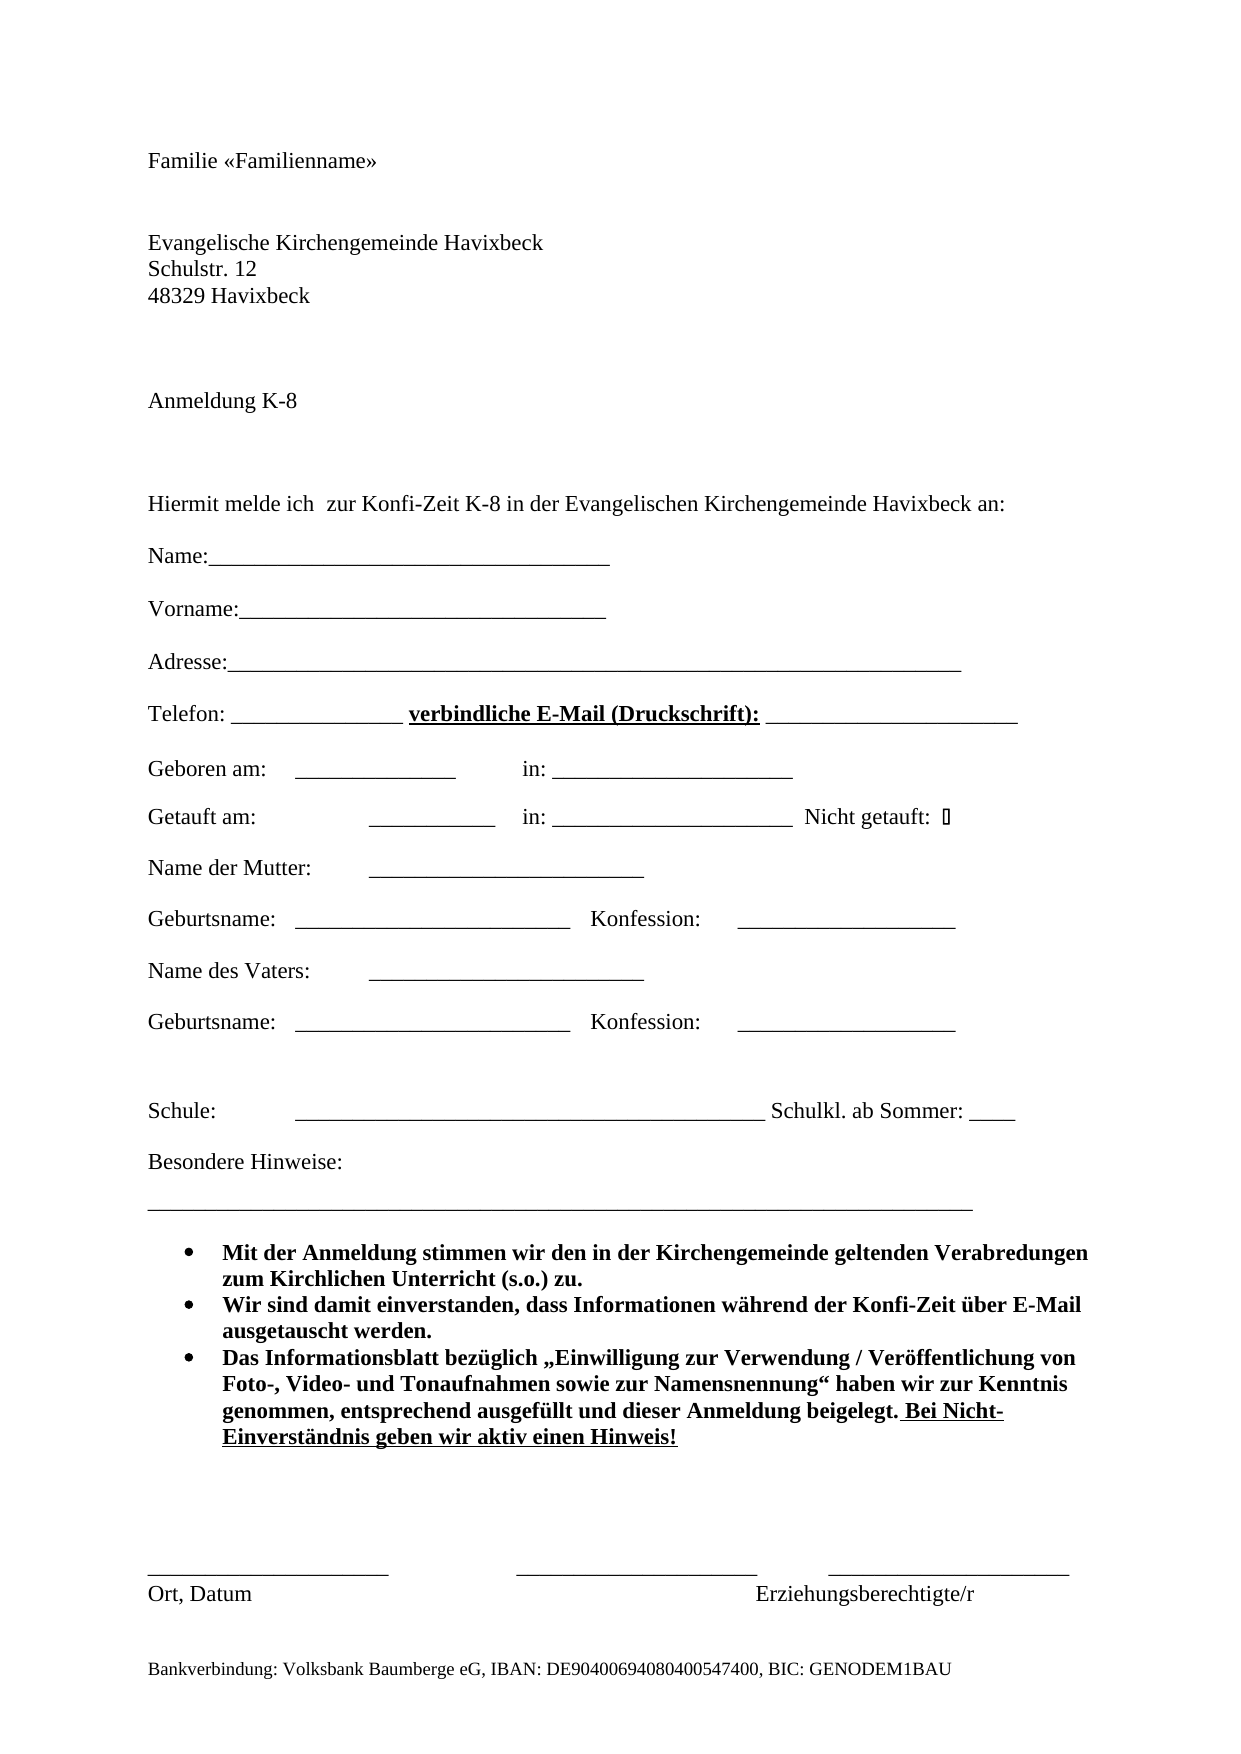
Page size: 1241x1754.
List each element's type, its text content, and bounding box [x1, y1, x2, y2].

text Vorname:________________________________ [148, 595, 1093, 621]
list Das Informationsblatt bezüglich „Einwilligung zur Verwendung / Veröffentlichung von Foto-, Video- und Tonaufnahmen sowie zur Namensnennung“ haben wir zur Kenntnis genommen, entsprechend ausgefüllt und dieser Anmeldung beigelegt. Bei Nicht-Einverständnis geben wir aktiv einen Hinweis! [185, 1344, 1093, 1449]
text Telefon: _______________ verbindliche E-Mail (Druckschrift): ______________________ [148, 700, 1093, 756]
text Getauft am: ___________ in: _____________________ Nicht getauft: [148, 803, 1093, 829]
text Name der Mutter: ________________________ [148, 854, 1093, 880]
text Schulstr. 12 [148, 255, 1093, 282]
text _____________________ _____________________ _____________________ Ort, Datum Konfirmand Erziehungsberechtigte/r [148, 1552, 1093, 1607]
text Name:___________________________________ [148, 542, 1093, 569]
text Familie «Familienname» [148, 148, 1093, 203]
list Mit der Anmeldung stimmen wir den in der Kirchengemeinde geltenden Verabredungen zum Kirchlichen Unterricht (s.o.) zu. [185, 1238, 1093, 1291]
text Schule: _________________________________________ Schulkl. ab Sommer: ____ [148, 1097, 1093, 1123]
text Geboren am: ______________ in: _____________________ [148, 756, 1093, 782]
text Evangelische Kirchengemeinde Havixbeck [148, 229, 1093, 255]
text Hiermit melde ich meinen Sohn zur Konfi-Zeit K-8 in der Evangelischen Kirchengemeinde Havixbeck an: [148, 488, 1093, 517]
text 48329 Havixbeck [148, 282, 1093, 308]
text Geburtsname: ________________________ Konfession: ___________________ [148, 905, 1093, 932]
text Name des Vaters: ________________________ [148, 957, 1093, 983]
text Geburtsname: ________________________ Konfession: ___________________ [148, 1008, 1093, 1034]
text Adresse:________________________________________________________________ [148, 648, 1093, 674]
list Wir sind damit einverstanden, dass Informationen während der Konfi-Zeit über E-Mail ausgetauscht werden. [185, 1291, 1093, 1344]
text ________________________________________________________________________ [148, 1187, 1093, 1213]
text Anmeldung K-8 [148, 387, 1093, 413]
text Besondere Hinweise: [148, 1148, 1093, 1175]
